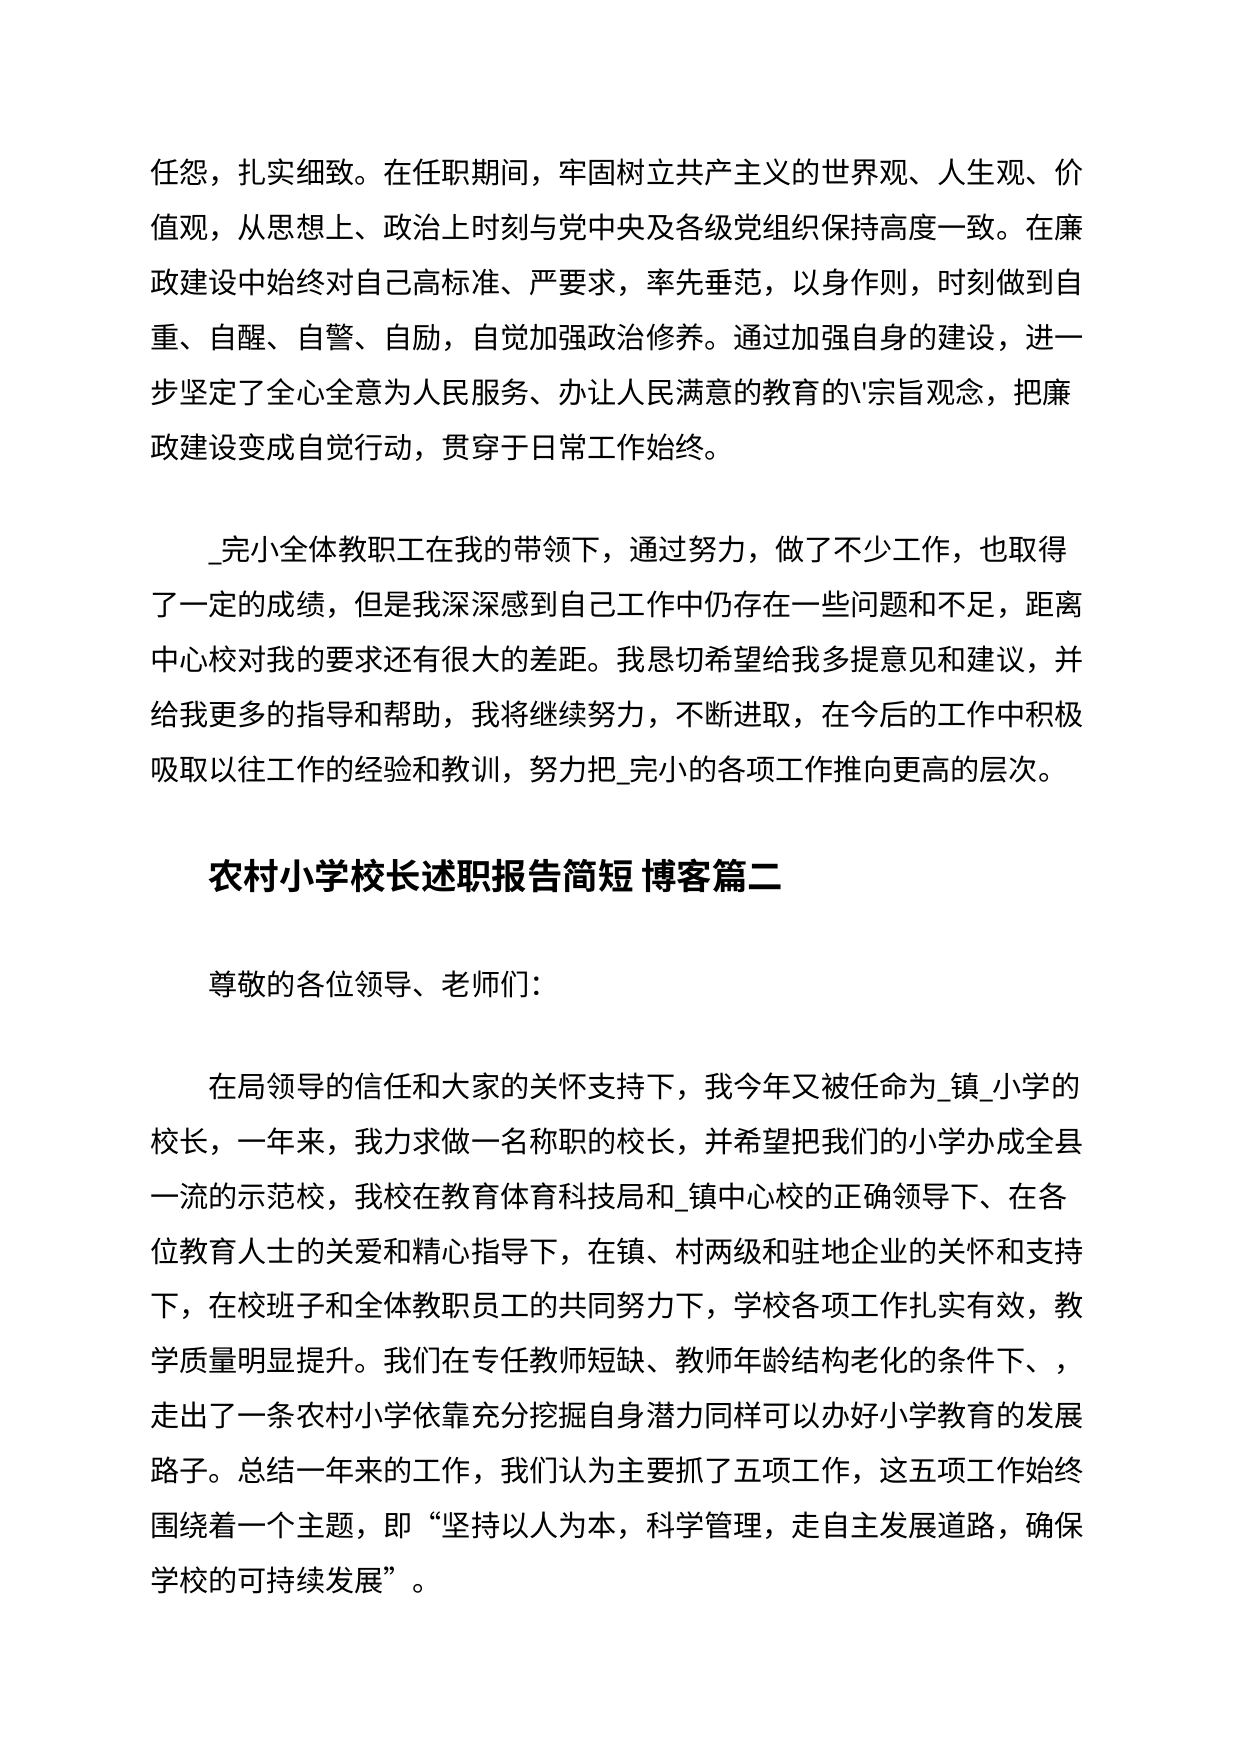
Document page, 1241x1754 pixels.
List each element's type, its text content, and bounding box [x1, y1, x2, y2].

text 农村小学校长述职报告简短 博客篇二 [150, 848, 1090, 899]
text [150, 150, 1090, 467]
text 尊敬的各位领导、老师们： [150, 961, 1090, 1004]
text 在局领导的信任和大家的关怀支持下，我今年又被任命为_镇_小学的校长，一年来，我力求做一名称职的校长，并希望把我们的小学办成全县一流的示范校，我校在教育体育科技局和_镇中心校的正确领导下、在各位教育人士的关爱和精心指导下，在镇、村两级和驻地企业的关怀和支持下，在校班子和全体教职员工的共同努力下，学校各项工作扎实有效，教学质量明显提升。我们在专任教师短缺、教师年龄结构老化的条件下、，走出了一条农村小学依靠充分挖掘自身潜力同样可以办好小学教育的发展路子。总结一年来的工作，我们认为主要抓了五项工作，这五项工作始终围绕着一个主题，即“坚持以人为本，科学管理，走自主发展道路，确保学校的可持续发展”。 [150, 1063, 1090, 1600]
text _完小全体教职工在我的带领下，通过努力，做了不少工作，也取得了一定的成绩，但是我深深感到自己工作中仍存在一些问题和不足，距离中心校对我的要求还有很大的差距。我恳切希望给我多提意见和建议，并给我更多的指导和帮助，我将继续努力，不断进取，在今后的工作中积极吸取以往工作的经验和教训，努力把_完小的各项工作推向更高的层次。 [150, 526, 1090, 788]
